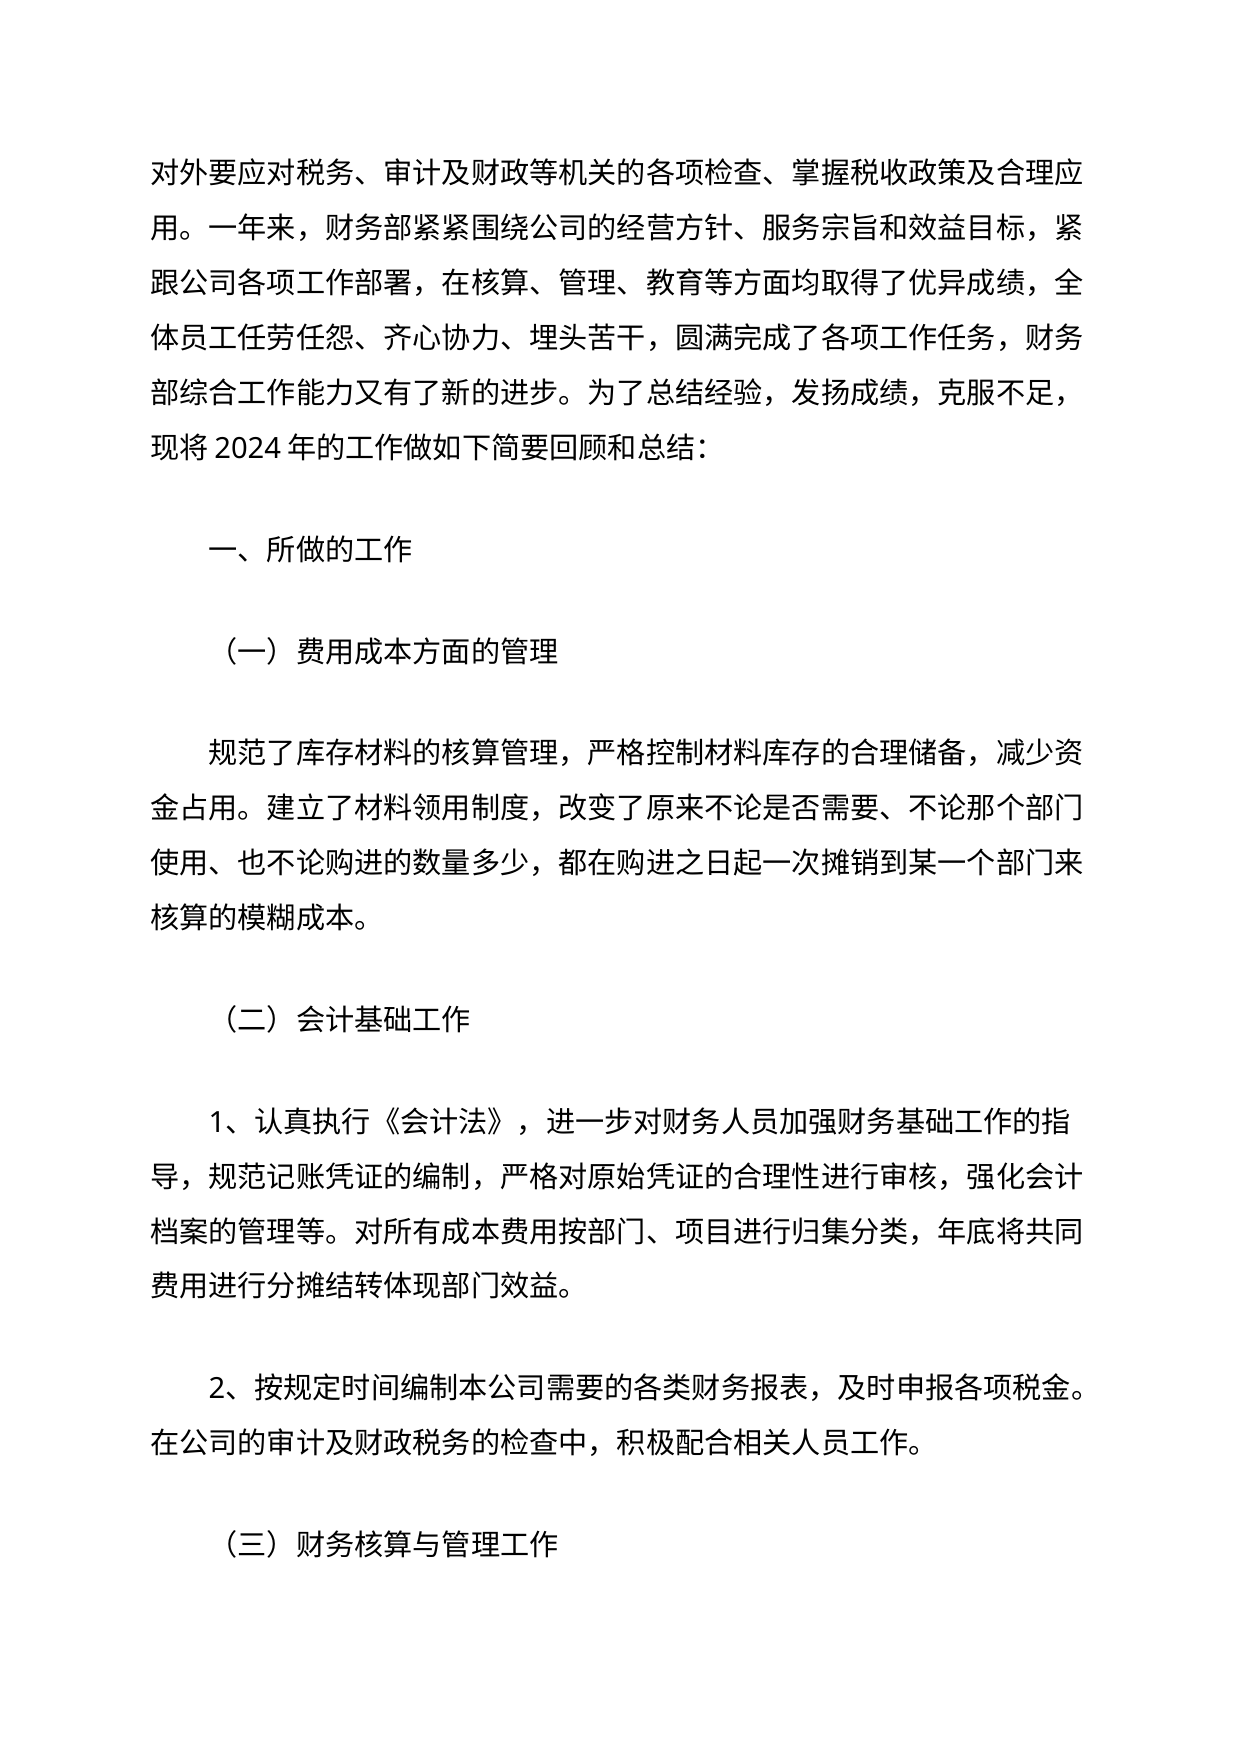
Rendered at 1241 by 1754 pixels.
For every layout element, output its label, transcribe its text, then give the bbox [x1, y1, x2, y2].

text （一）费用成本方面的管理 [150, 628, 1090, 671]
text （三）财务核算与管理工作 [150, 1522, 1090, 1564]
text 规范了库存材料的核算管理，严格控制材料库存的合理储备，减少资金占用。建立了材料领用制度，改变了原来不论是否需要、不论那个部门使用、也不论购进的数量多少，都在购进之日起一次摊销到某一个部门来核算的模糊成本。 [150, 730, 1090, 937]
text 1、认真执行《会计法》，进一步对财务人员加强财务基础工作的指导，规范记账凭证的编制，严格对原始凭证的合理性进行审核，强化会计档案的管理等。对所有成本费用按部门、项目进行归集分类，年底将共同费用进行分摊结转体现部门效益。 [150, 1098, 1090, 1305]
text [150, 150, 1090, 467]
text 2、按规定时间编制本公司需要的各类财务报表，及时申报各项税金。在公司的审计及财政税务的检查中，积极配合相关人员工作。 [150, 1365, 1090, 1462]
text （二）会计基础工作 [150, 996, 1090, 1039]
text 一、所做的工作 [150, 526, 1090, 569]
